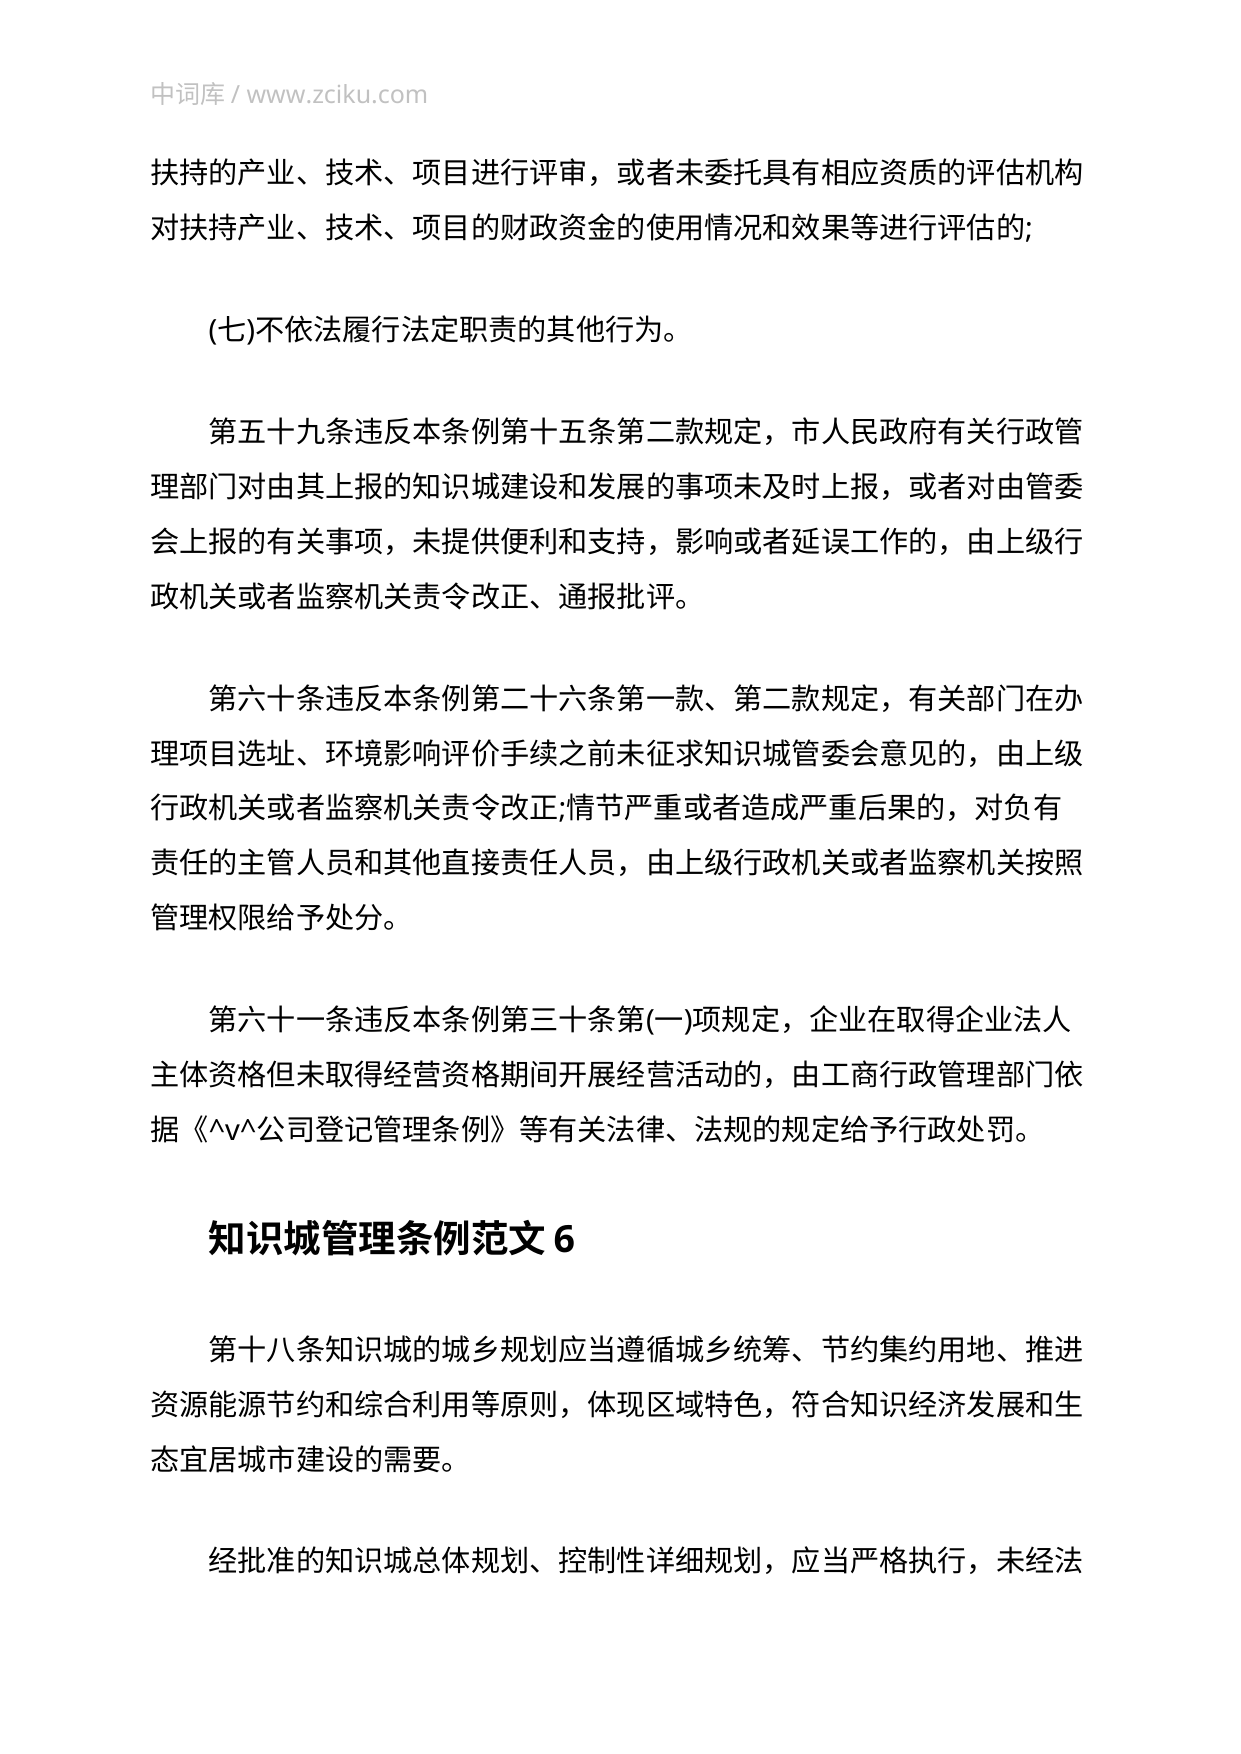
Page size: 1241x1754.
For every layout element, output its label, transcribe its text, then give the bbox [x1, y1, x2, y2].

text (七)不依法履行法定职责的其他行为。 [150, 307, 1090, 349]
text 第六十条违反本条例第二十六条第一款、第二款规定，有关部门在办理项目选址、环境影响评价手续之前未征求知识城管委会意见的，由上级行政机关或者监察机关责令改正;情节严重或者造成严重后果的，对负有责任的主管人员和其他直接责任人员，由上级行政机关或者监察机关按照管理权限给予处分。 [150, 675, 1090, 937]
text 知识城管理条例范文6 [150, 1209, 1090, 1263]
text 第十八条知识城的城乡规划应当遵循城乡统筹、节约集约用地、推进资源能源节约和综合利用等原则，体现区域特色，符合知识经济发展和生态宜居城市建设的需要。 [150, 1326, 1090, 1478]
text 第六十一条违反本条例第三十条第(一)项规定，企业在取得企业法人主体资格但未取得经营资格期间开展经营活动的，由工商行政管理部门依据《^v^公司登记管理条例》等有关法律、法规的规定给予行政处罚。 [150, 997, 1090, 1149]
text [150, 1538, 1090, 1580]
text 第五十九条违反本条例第十五条第二款规定，市人民政府有关行政管理部门对由其上报的知识城建设和发展的事项未及时上报，或者对由管委会上报的有关事项，未提供便利和支持，影响或者延误工作的，由上级行政机关或者监察机关责令改正、通报批评。 [150, 409, 1090, 616]
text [150, 150, 1090, 247]
